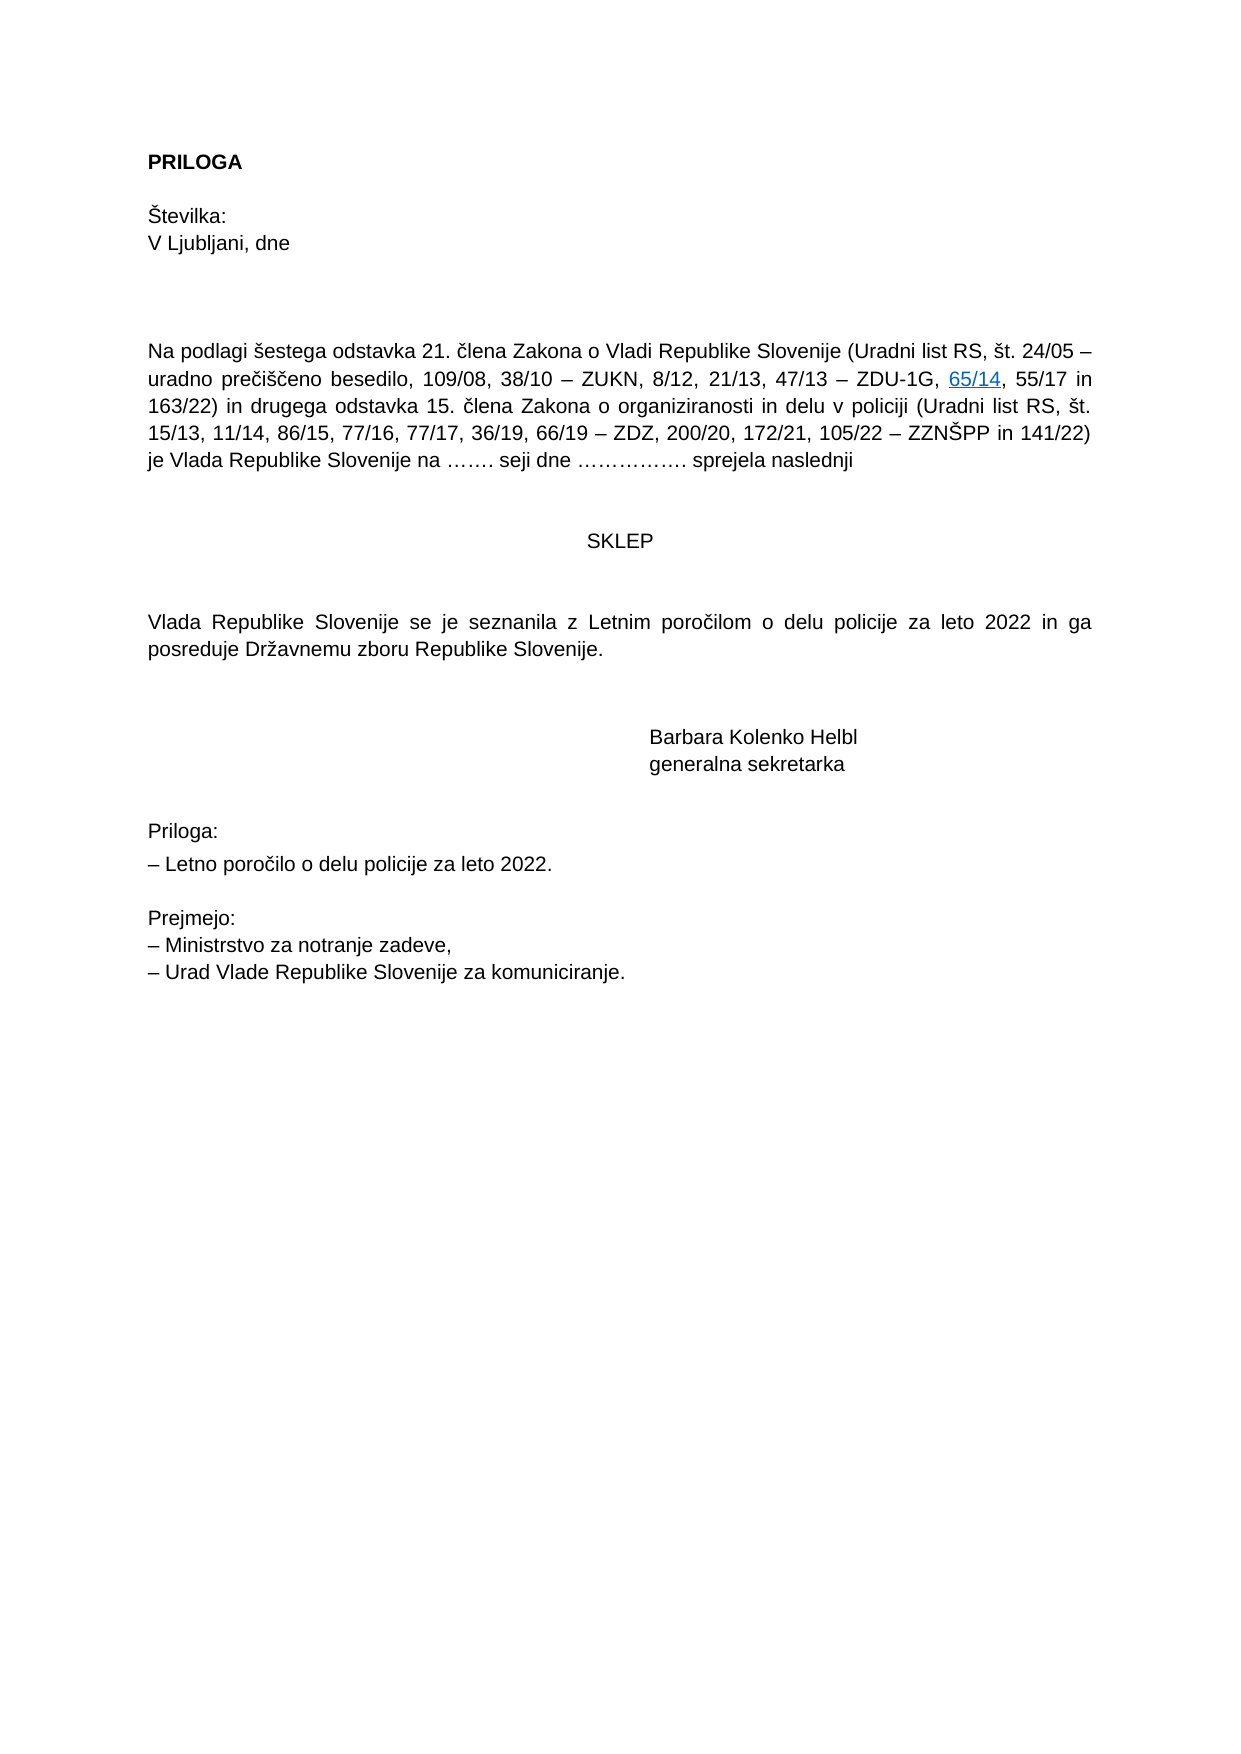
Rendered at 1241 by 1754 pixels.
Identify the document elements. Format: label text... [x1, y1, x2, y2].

text Številka: [148, 202, 1093, 229]
text generalna sekretarka [148, 750, 1093, 777]
text Prejmejo: [148, 904, 1093, 931]
text Barbara Kolenko Helbl [148, 723, 1093, 750]
text Vlada Republike Slovenije se je seznanila z Letnim poročilom o delu policije za leto 2022 in ga posreduje Državnemu zboru Republike Slovenije. [148, 608, 1093, 662]
text – Urad Vlade Republike Slovenije za komuniciranje. [148, 958, 1093, 985]
text – Letno poročilo o delu policije za leto 2022. [148, 850, 1093, 877]
text Na podlagi šestega odstavka 21. člena Zakona o Vladi Republike Slovenije (Uradni list RS, št. 24/05 – uradno prečiščeno besedilo, 109/08, 38/10 – ZUKN, 8/12, 21/13, 47/13 – ZDU-1G, 65/14, 55/17 in 163/22) in drugega odstavka 15. člena Zakona o organiziranosti in delu v policiji (Uradni list RS, št. 15/13, 11/14, 86/15, 77/16, 77/17, 36/19, 66/19 – ZDZ, 200/20, 172/21, 105/22 – ZZNŠPP in 141/22) je Vlada Republike Slovenije na ……. seji dne ……………. sprejela naslednji [148, 337, 1093, 473]
text Priloga: [148, 816, 1093, 843]
text PRILOGA [148, 148, 1093, 175]
text – Ministrstvo za notranje zadeve, [148, 931, 1093, 958]
text SKLEP [148, 527, 1093, 554]
text V Ljubljani, dne [148, 229, 1093, 256]
